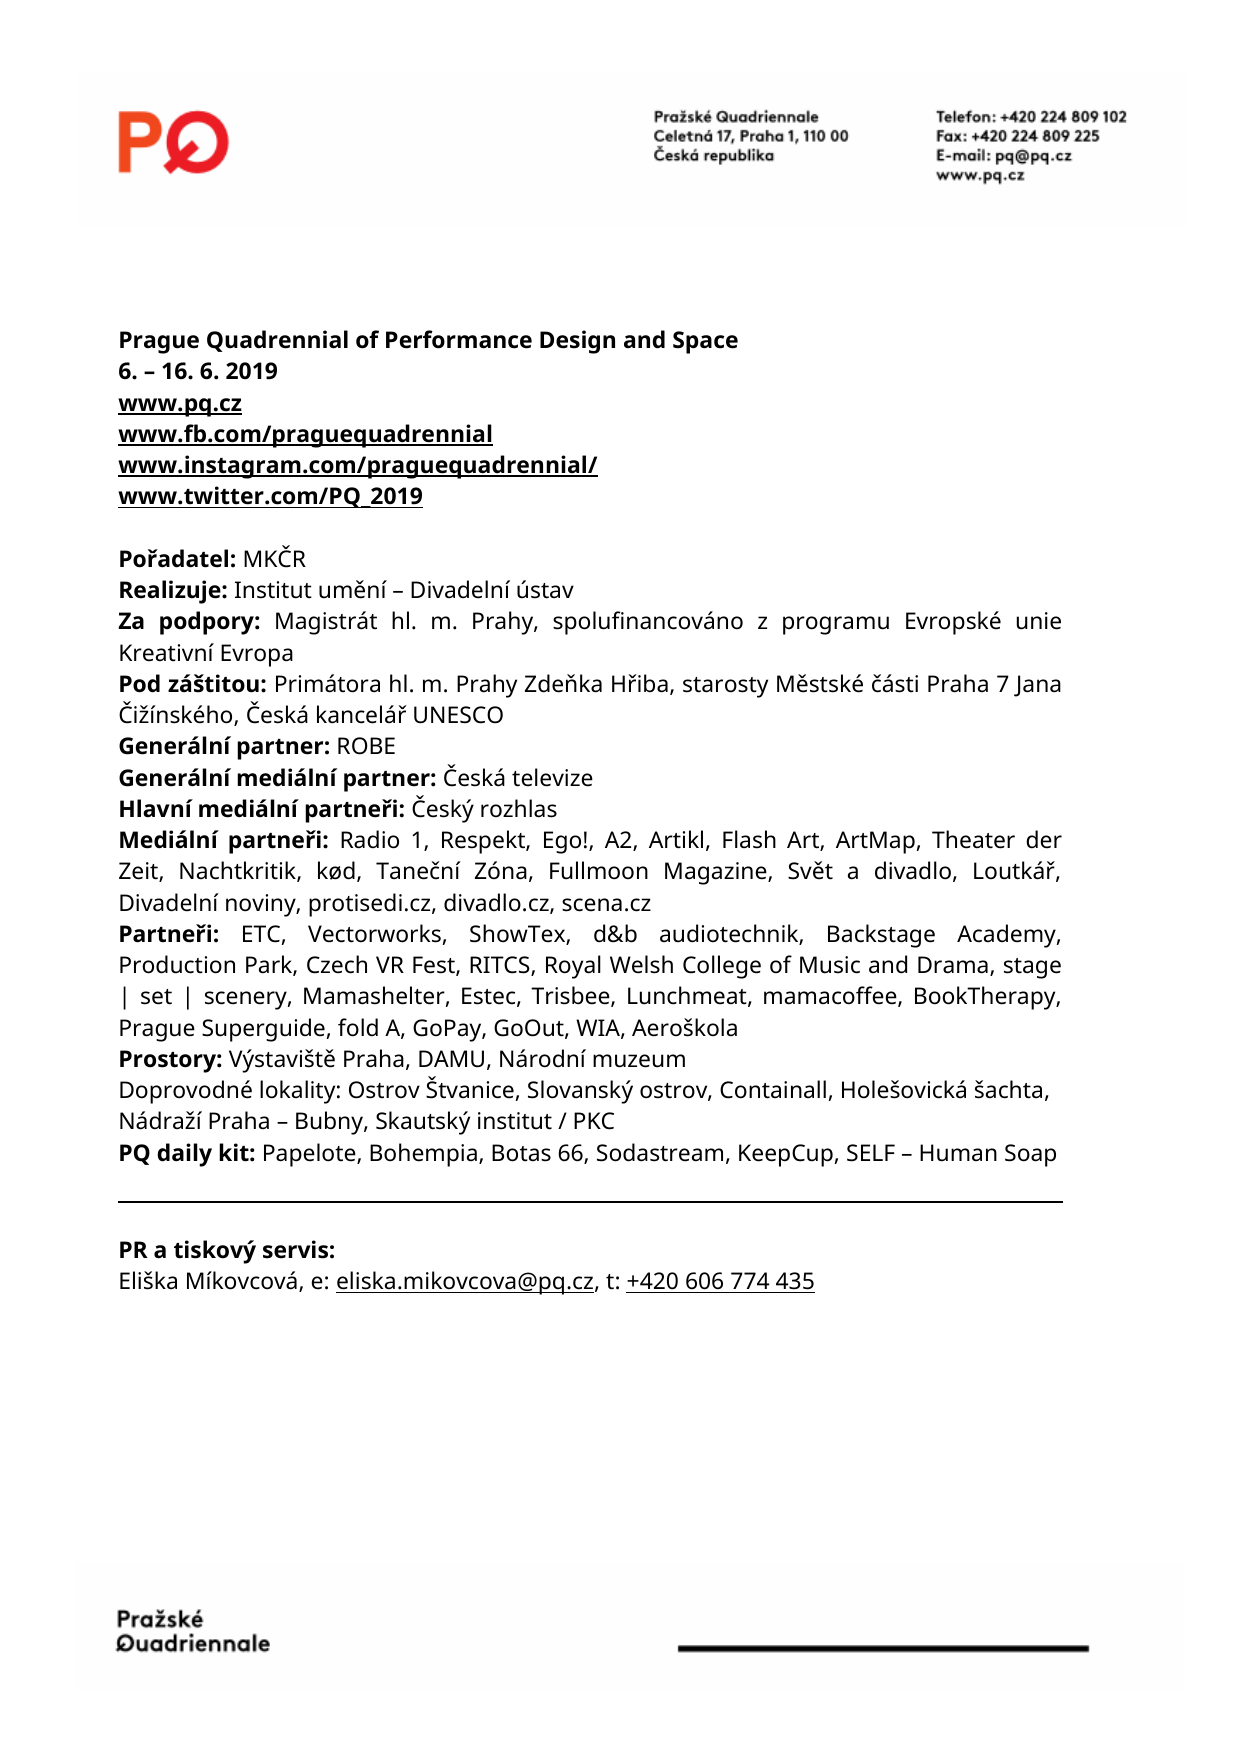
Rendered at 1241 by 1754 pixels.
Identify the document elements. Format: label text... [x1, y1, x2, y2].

text Prostory: Výstaviště Praha, DAMU, Národní muzeum [118, 1043, 1063, 1074]
text www.pq.cz [118, 387, 1063, 418]
picture [75, 1562, 1184, 1690]
picture [78, 71, 1187, 227]
text Hlavní mediální partneři: Český rozhlas [118, 793, 1063, 824]
text PR a tiskový servis: [118, 1234, 1063, 1265]
text Pořadatel: MKČR [118, 543, 1063, 574]
text Za podpory: Magistrát hl. m. Prahy, spolufinancováno z programu Evropské unie Kreativní Evropa [118, 605, 1063, 668]
text www.fb.com/praguequadrennial www.instagram.com/praguequadrennial/ www.twitter.com/PQ_2019 [423, 418, 1063, 512]
text Prague Quadrennial of Performance Design and Space [118, 324, 1063, 355]
text Eliška Míkovcová, e: eliska.mikovcova@pq.cz, t: +420 606 774 435 [118, 1265, 1063, 1296]
text 6. – 16. 6. 2019 [118, 355, 1063, 387]
text Pod záštitou: Primátora hl. m. Prahy Zdeňka Hřiba, starosty Městské části Praha 7 Jana Čižínského, Česká kancelář UNESCO [118, 668, 1063, 730]
text Generální mediální partner: Česká televize [118, 762, 1063, 793]
text Realizuje: Institut umění – Divadelní ústav [118, 574, 1063, 605]
text Generální partner: ROBE [118, 730, 1063, 762]
text PQ daily kit: Papelote, Bohempia, Botas 66, Sodastream, KeepCup, SELF – Human Soap [118, 1137, 1063, 1168]
text Partneři: ETC, Vectorworks, ShowTex, d&b audiotechnik, Backstage Academy, Production Park, Czech VR Fest, RITCS, Royal Welsh College of Music and Drama, stage | set | scenery, Mamashelter, Estec, Trisbee, Lunchmeat, mamacoffee, BookTherapy, Prague Superguide, fold A, GoPay, GoOut, WIA, Aeroškola [118, 918, 1063, 1043]
text Mediální partneři: Radio 1, Respekt, Ego!, A2, Artikl, Flash Art, ArtMap, Theater der Zeit, Nachtkritik, kød, Taneční Zóna, Fullmoon Magazine, Svět a divadlo, Loutkář, Divadelní noviny, protisedi.cz, divadlo.cz, scena.cz [118, 824, 1063, 918]
text Doprovodné lokality: Ostrov Štvanice, Slovanský ostrov, Containall, Holešovická šachta, Nádraží Praha – Bubny, Skautský institut / PKC [118, 1074, 1063, 1137]
